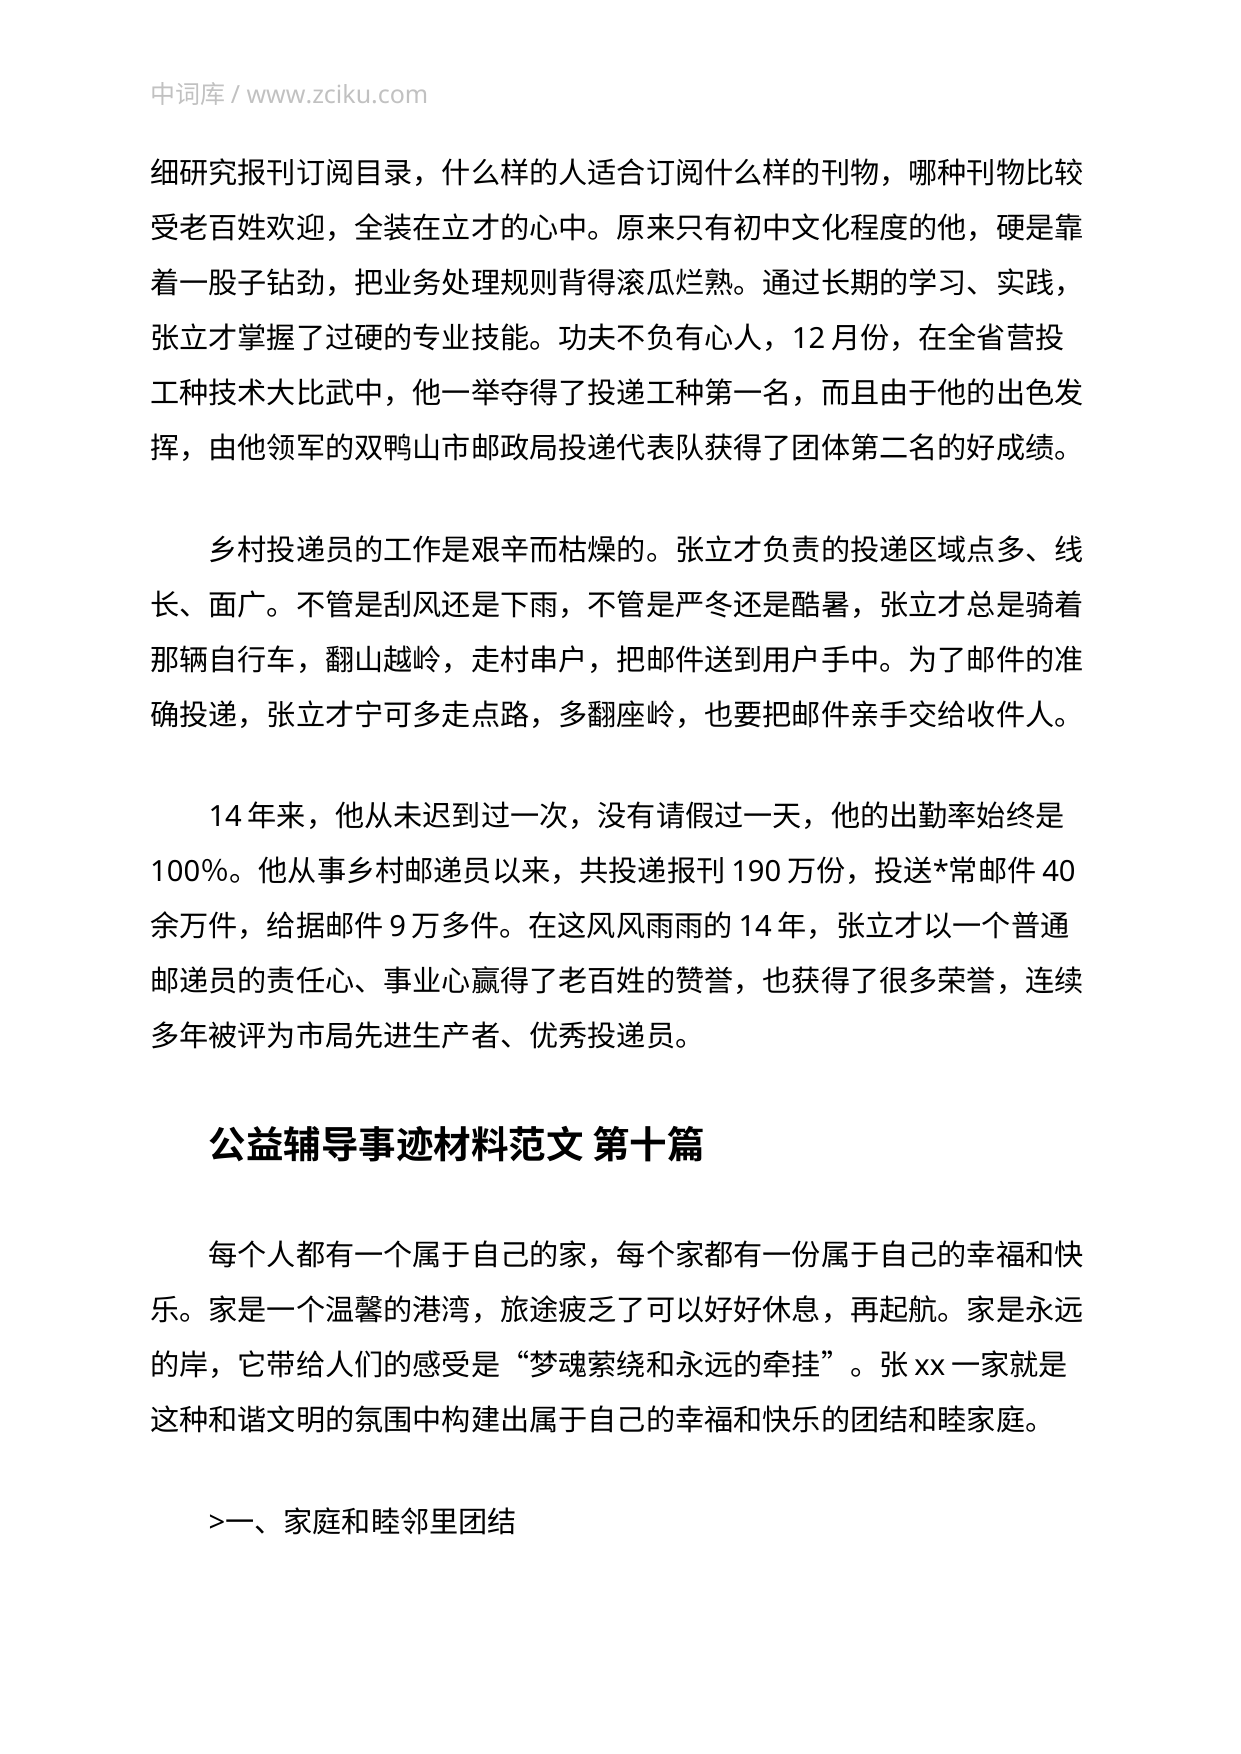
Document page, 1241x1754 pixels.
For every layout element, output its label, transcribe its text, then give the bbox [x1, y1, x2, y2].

text 每个人都有一个属于自己的家，每个家都有一份属于自己的幸福和快乐。家是一个温馨的港湾，旅途疲乏了可以好好休息，再起航。家是永远的岸，它带给人们的感受是“梦魂萦绕和永远的牵挂”。张xx一家就是这种和谐文明的氛围中构建出属于自己的幸福和快乐的团结和睦家庭。 [150, 1232, 1090, 1439]
text 公益辅导事迹材料范文 第十篇 [150, 1114, 1090, 1169]
text >一、家庭和睦邻里团结 [150, 1498, 1090, 1541]
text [150, 150, 1090, 467]
text 14年来，他从未迟到过一次，没有请假过一天，他的出勤率始终是100％。他从事乡村邮递员以来，共投递报刊190万份，投送*常邮件40余万件，给据邮件9万多件。在这风风雨雨的14年，张立才以一个普通邮递员的责任心、事业心赢得了老百姓的赞誉，也获得了很多荣誉，连续多年被评为市局先进生产者、优秀投递员。 [150, 793, 1090, 1055]
text 乡村投递员的工作是艰辛而枯燥的。张立才负责的投递区域点多、线长、面广。不管是刮风还是下雨，不管是严冬还是酷暑，张立才总是骑着那辆自行车，翻山越岭，走村串户，把邮件送到用户手中。为了邮件的准确投递，张立才宁可多走点路，多翻座岭，也要把邮件亲手交给收件人。 [150, 526, 1090, 733]
